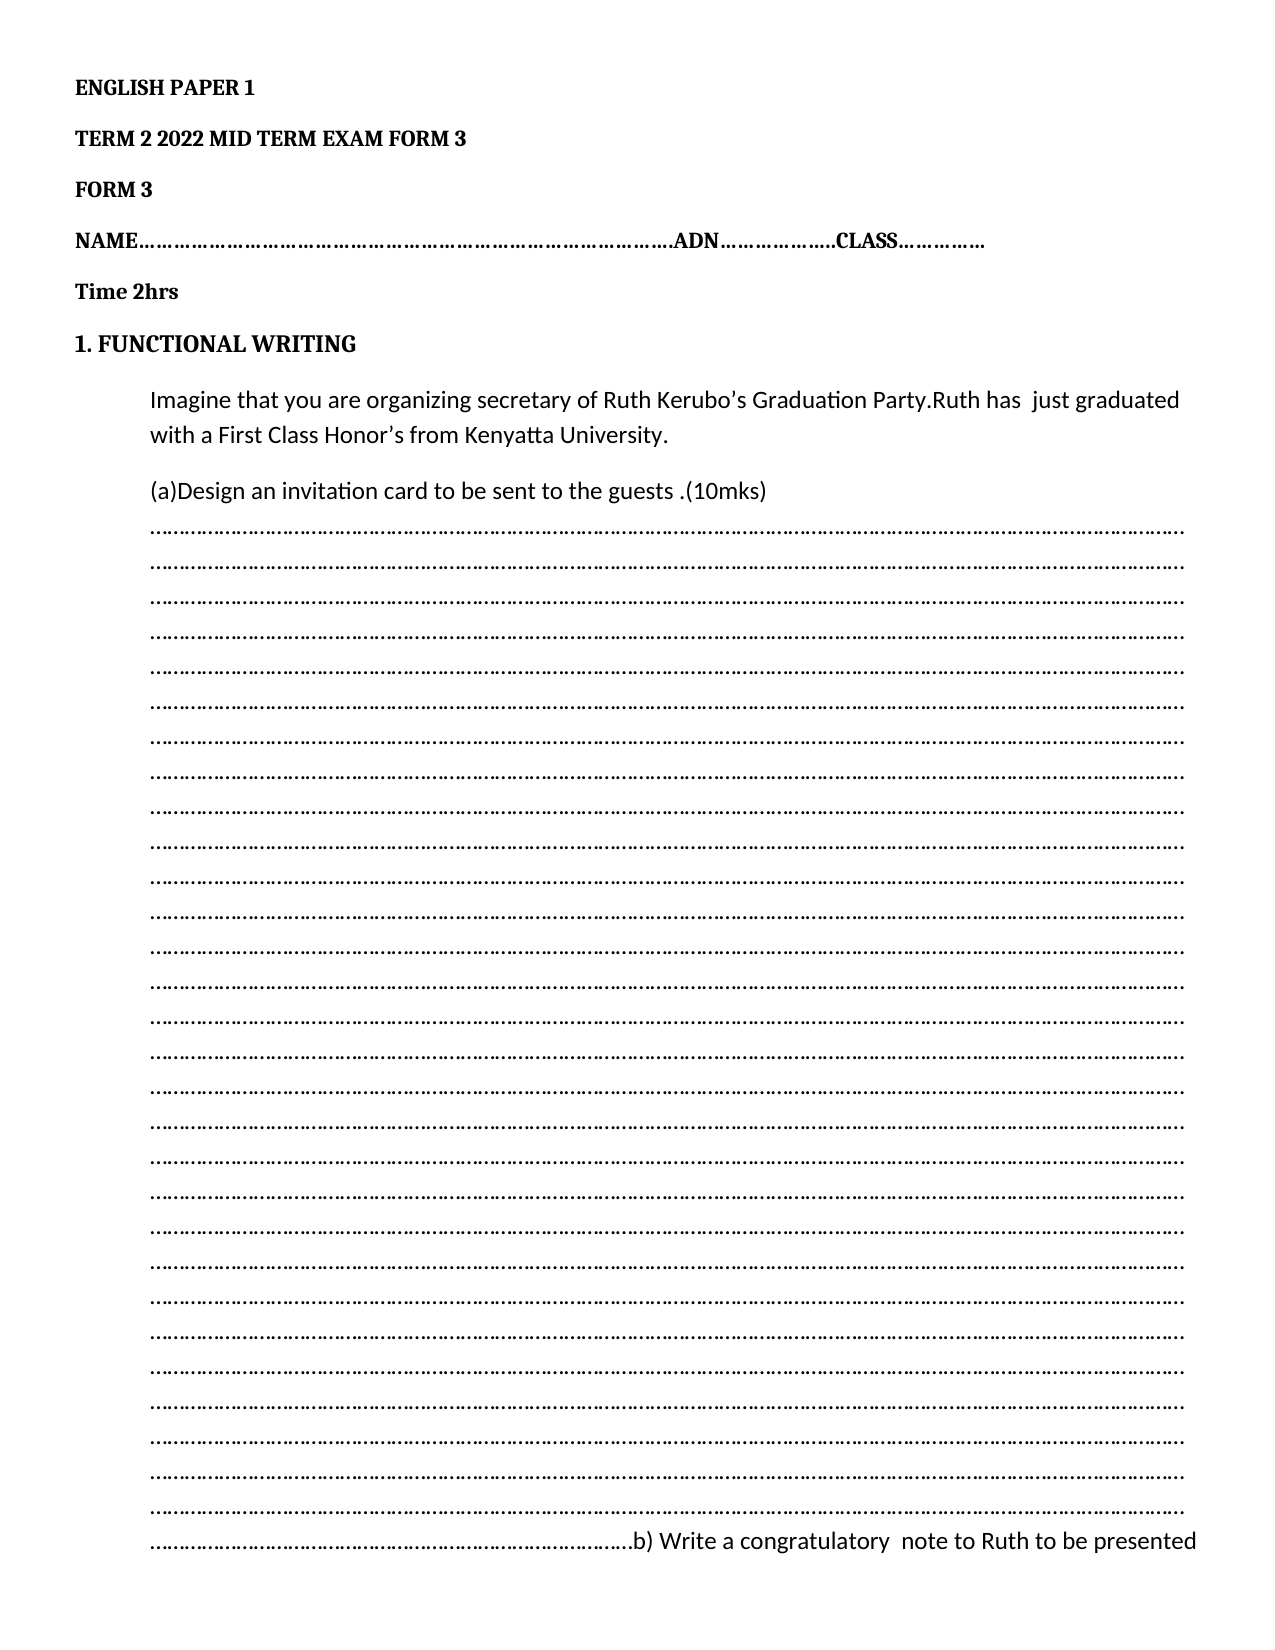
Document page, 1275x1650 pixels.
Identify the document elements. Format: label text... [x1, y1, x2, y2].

text ENGLISH PAPER 1 [75, 75, 1200, 101]
text Time 2hrs [75, 279, 1200, 306]
text NAME……………………………………………………………………………….ADN………………..CLASS…………… [75, 228, 1200, 254]
text TERM 2 2022 MID TERM EXAM FORM 3 [75, 126, 1200, 152]
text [150, 475, 1200, 1555]
text Imagine that you are organizing secretary of Ruth Kerubo’s Graduation Party.Ruth has just graduated with a First Class Honor’s from Kenyatta University. [150, 384, 1200, 449]
text FORM 3 [75, 177, 1200, 203]
text 1. FUNCTIONAL WRITING [75, 330, 1200, 359]
